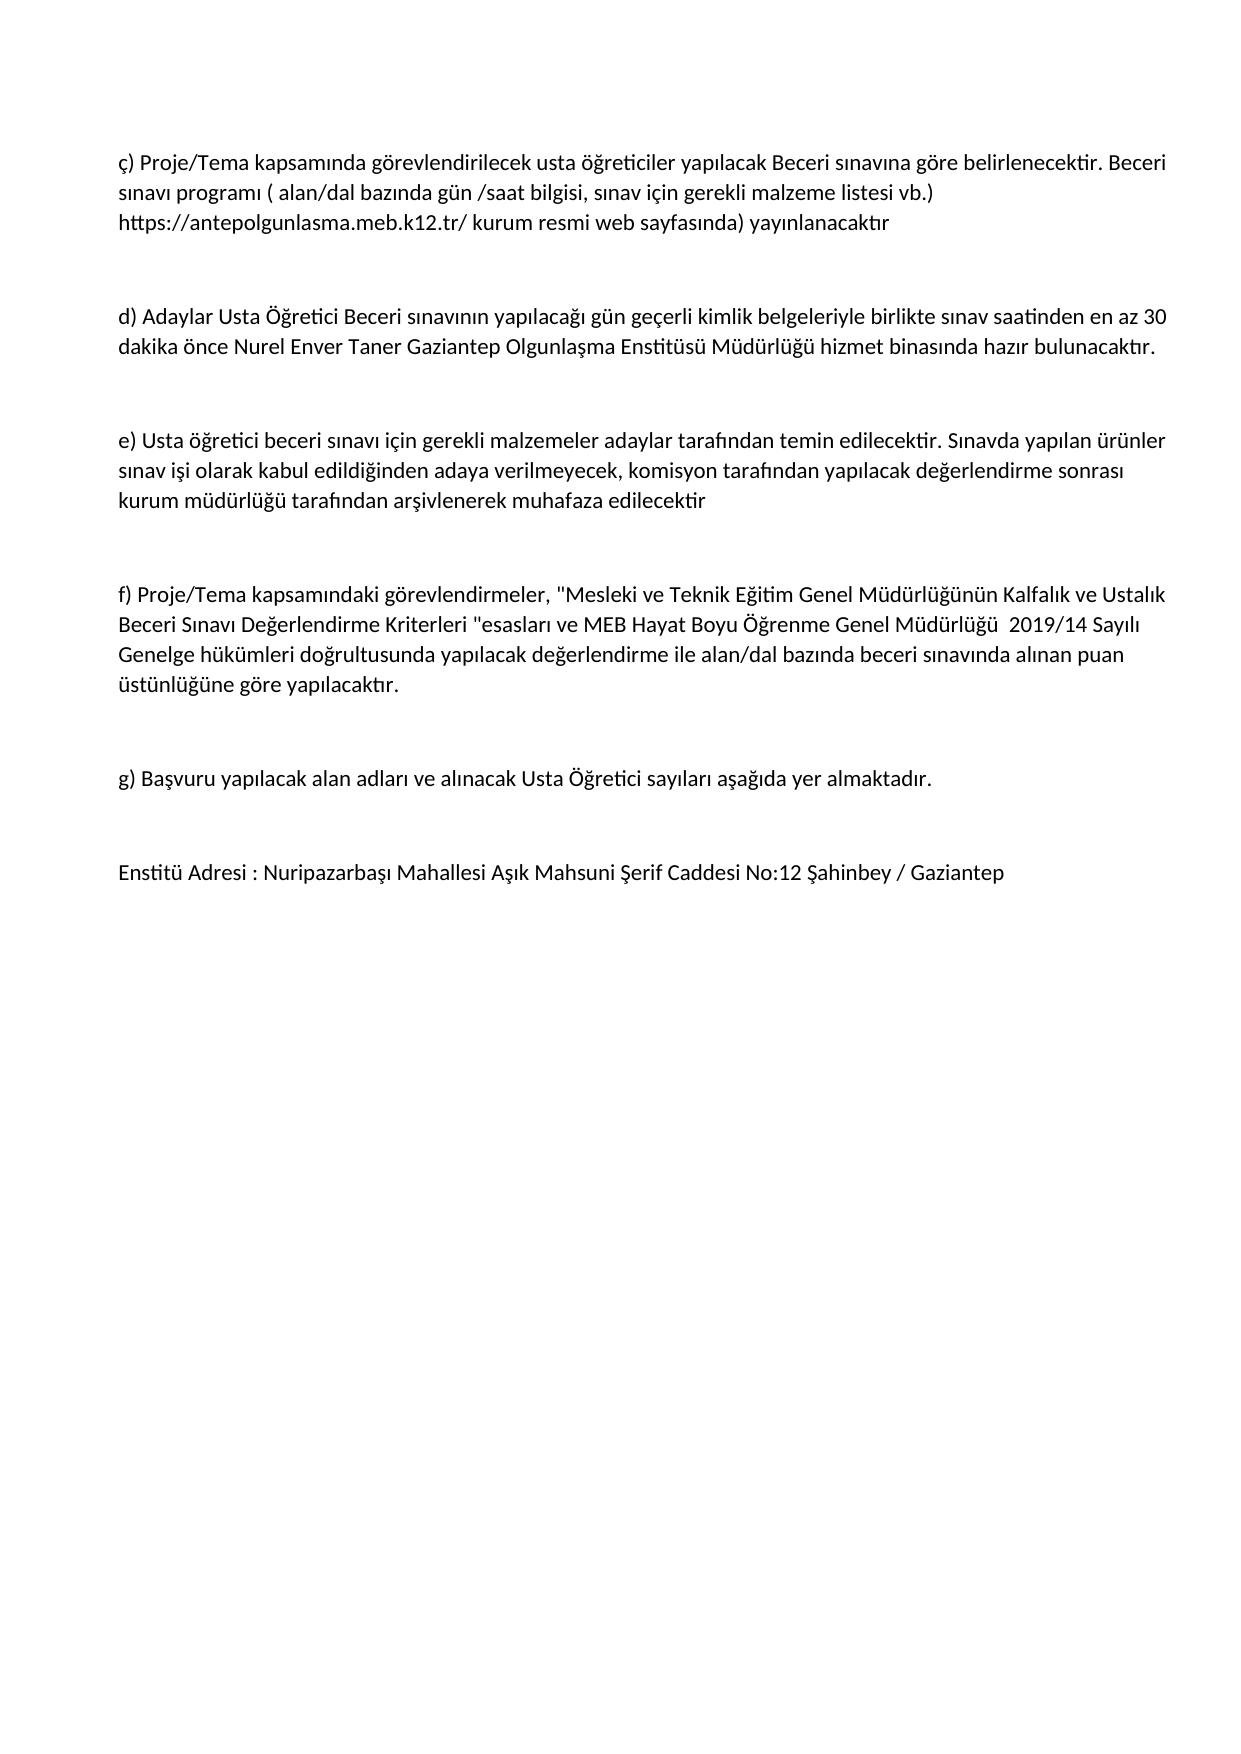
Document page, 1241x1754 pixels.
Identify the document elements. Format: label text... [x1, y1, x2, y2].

text g) Başvuru yapılacak alan adları ve alınacak Usta Öğretici sayıları aşağıda yer almaktadır. [118, 764, 1181, 792]
text e) Usta öğretici beceri sınavı için gerekli malzemeler adaylar tarafından temin edilecektir. Sınavda yapılan ürünler sınav işi olarak kabul edildiğinden adaya verilmeyecek, komisyon tarafından yapılacak değerlendirme sonrası kurum müdürlüğü tarafından arşivlenerek muhafaza edilecektir [118, 426, 1181, 514]
text d) Adaylar Usta Öğretici Beceri sınavının yapılacağı gün geçerli kimlik belgeleriyle birlikte sınav saatinden en az 30 dakika önce Nurel Enver Taner Gaziantep Olgunlaşma Enstitüsü Müdürlüğü hizmet binasında hazır bulunacaktır. [118, 302, 1181, 360]
text f) Proje/Tema kapsamındaki görevlendirmeler, "Mesleki ve Teknik Eğitim Genel Müdürlüğünün Kalfalık ve Ustalık Beceri Sınavı Değerlendirme Kriterleri "esasları ve MEB Hayat Boyu Öğrenme Genel Müdürlüğü 2019/14 Sayılı Genelge hükümleri doğrultusunda yapılacak değerlendirme ile alan/dal bazında beceri sınavında alınan puan üstünlüğüne göre yapılacaktır. [118, 580, 1181, 698]
text ç) Proje/Tema kapsamında görevlendirilecek usta öğreticiler yapılacak Beceri sınavına göre belirlenecektir. Beceri sınavı programı ( alan/dal bazında gün /saat bilgisi, sınav için gerekli malzeme listesi vb.) https://antepolgunlasma.meb.k12.tr/ kurum resmi web sayfasında) yayınlanacaktır [118, 148, 1181, 236]
text Enstitü Adresi : Nuripazarbaşı Mahallesi Aşık Mahsuni Şerif Caddesi No:12 Şahinbey / Gaziantep [118, 858, 1181, 886]
